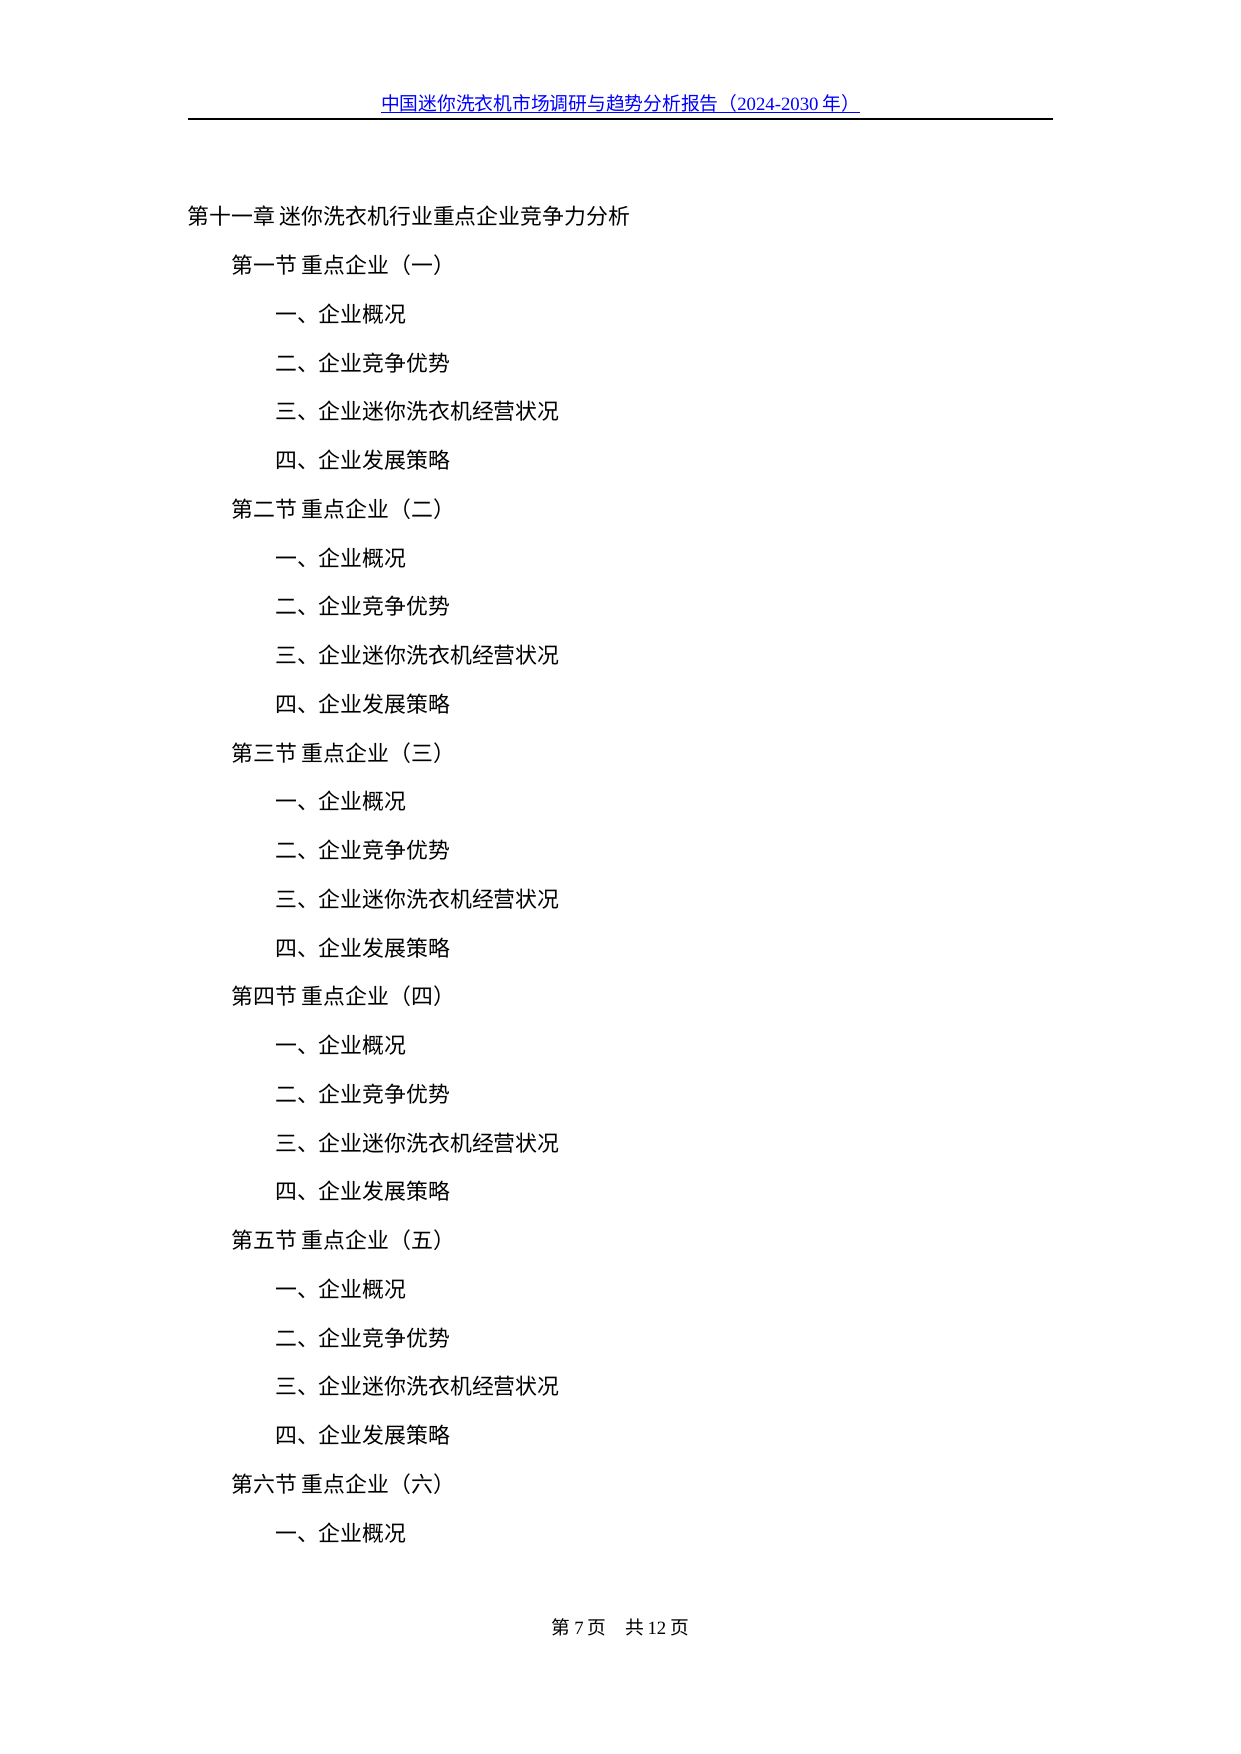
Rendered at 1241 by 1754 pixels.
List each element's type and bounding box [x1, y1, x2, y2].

text [187, 150, 1053, 1548]
